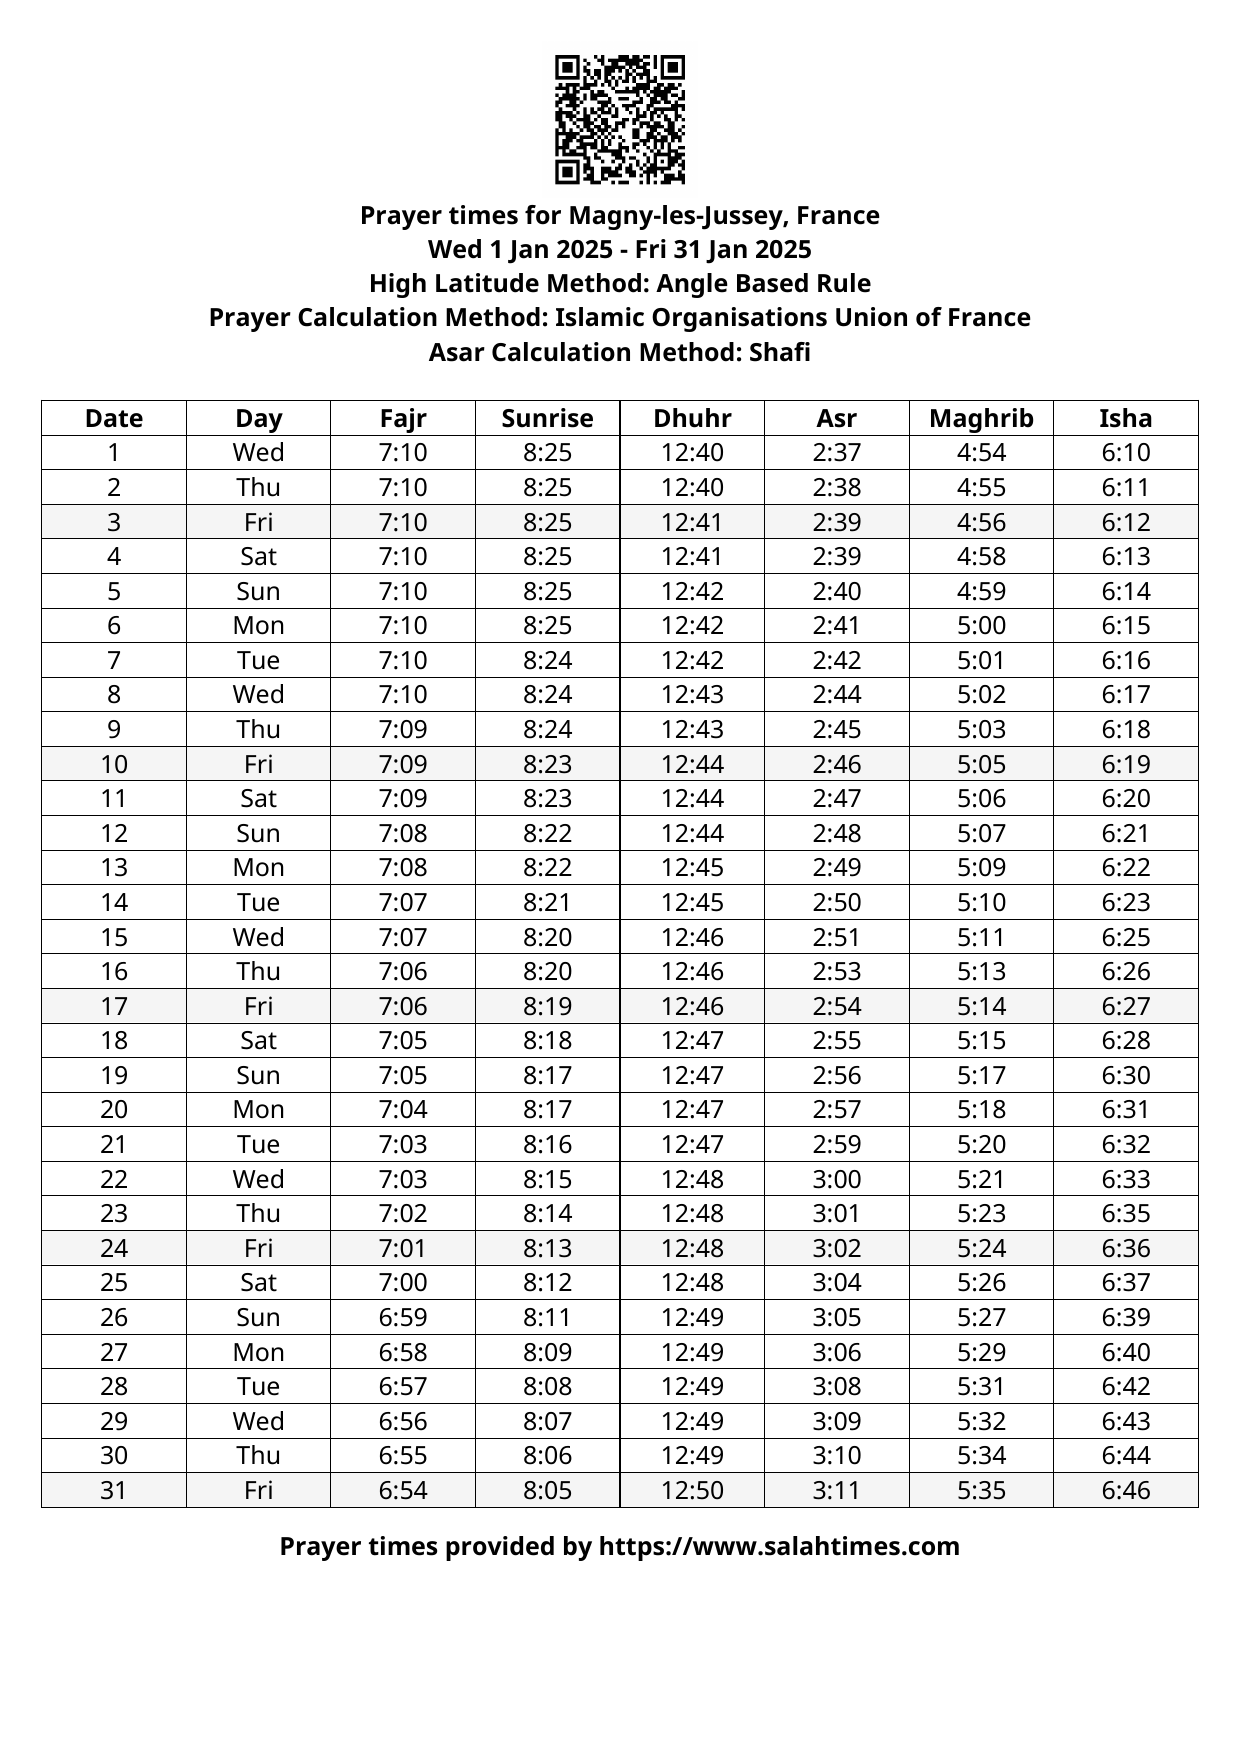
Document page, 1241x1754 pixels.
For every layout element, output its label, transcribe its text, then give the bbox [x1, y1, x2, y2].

table_cell 12:45 [621, 851, 764, 884]
table_cell 2:39 [765, 505, 909, 538]
table_cell 13 [42, 851, 186, 884]
table_cell 24 [42, 1231, 186, 1264]
table_cell 2:39 [765, 539, 909, 573]
table_cell 7:03 [331, 1162, 475, 1195]
table_cell 7:00 [331, 1266, 475, 1299]
table_cell 28 [42, 1369, 186, 1403]
table_cell Mon [187, 609, 330, 642]
table_cell 6:46 [1054, 1473, 1198, 1507]
table_cell Thu [187, 1439, 330, 1472]
table_cell 30 [42, 1439, 186, 1472]
table_cell 12:46 [621, 920, 764, 953]
table_cell 5:09 [910, 851, 1053, 884]
table_header Sunrise [476, 401, 619, 434]
table_cell 8:22 [476, 851, 619, 884]
table_cell 6:43 [1054, 1404, 1198, 1437]
table_cell 5:32 [910, 1404, 1053, 1437]
table_cell 8:25 [476, 609, 619, 642]
table_cell 7:06 [331, 989, 475, 1022]
table_header Date [42, 401, 186, 434]
table_cell 2:40 [765, 574, 909, 607]
table_cell 8:25 [476, 574, 619, 607]
table_cell 1 [42, 436, 186, 469]
table_cell 12:49 [621, 1439, 764, 1472]
table_cell 4:56 [910, 505, 1053, 538]
table_cell 7:06 [331, 954, 475, 988]
table_cell 6:13 [1054, 539, 1198, 573]
table_cell 14 [42, 885, 186, 919]
table_cell 5 [42, 574, 186, 607]
table_cell 6:44 [1054, 1439, 1198, 1472]
table_cell Sun [187, 816, 330, 849]
table_cell 2:45 [765, 712, 909, 746]
table_cell 5:17 [910, 1058, 1053, 1092]
table_cell 8:08 [476, 1369, 619, 1403]
table_cell Wed [187, 1404, 330, 1437]
table_cell 8:21 [476, 885, 619, 919]
table_cell 12:47 [621, 1024, 764, 1057]
table_cell 5:24 [910, 1231, 1053, 1264]
table_cell 8:16 [476, 1127, 619, 1161]
table_cell 12:42 [621, 643, 764, 677]
table_cell Sun [187, 574, 330, 607]
table_cell 12:40 [621, 470, 764, 504]
table_cell Fri [187, 747, 330, 780]
table_cell 6:57 [331, 1369, 475, 1403]
table_cell Sun [187, 1058, 330, 1092]
table_cell 5:03 [910, 712, 1053, 746]
table_cell 5:02 [910, 678, 1053, 711]
table_cell 8:23 [476, 747, 619, 780]
table_cell 5:18 [910, 1093, 1053, 1126]
table_cell 2:54 [765, 989, 909, 1022]
table_cell 5:01 [910, 643, 1053, 677]
table_cell 5:35 [910, 1473, 1053, 1507]
table_cell 2 [42, 470, 186, 504]
table_cell 29 [42, 1404, 186, 1437]
table_cell 6:58 [331, 1335, 475, 1368]
table_cell 7:08 [331, 851, 475, 884]
table_cell 4:55 [910, 470, 1053, 504]
table_cell 2:57 [765, 1093, 909, 1126]
table_cell 5:06 [910, 781, 1053, 815]
table_cell 12:48 [621, 1231, 764, 1264]
table_header Isha [1054, 401, 1198, 434]
table_cell 12:50 [621, 1473, 764, 1507]
table_cell 4:58 [910, 539, 1053, 573]
table_cell 23 [42, 1196, 186, 1230]
table_cell 19 [42, 1058, 186, 1092]
table_cell 5:15 [910, 1024, 1053, 1057]
table_cell 3:10 [765, 1439, 909, 1472]
table_cell 6:30 [1054, 1058, 1198, 1092]
table_cell Wed [187, 436, 330, 469]
table_cell 3:11 [765, 1473, 909, 1507]
table_cell 12:45 [621, 885, 764, 919]
table_cell 2:59 [765, 1127, 909, 1161]
table_cell 8:14 [476, 1196, 619, 1230]
table_cell 7:02 [331, 1196, 475, 1230]
table_cell 7:05 [331, 1024, 475, 1057]
picture [542, 41, 699, 198]
table_cell 6:40 [1054, 1335, 1198, 1368]
table_cell 7:01 [331, 1231, 475, 1264]
table_cell 6:16 [1054, 643, 1198, 677]
table_cell 12:44 [621, 747, 764, 780]
table_cell 7:04 [331, 1093, 475, 1126]
table_cell 12:40 [621, 436, 764, 469]
table_cell 6:54 [331, 1473, 475, 1507]
table_cell 6:11 [1054, 470, 1198, 504]
table_cell 7:07 [331, 920, 475, 953]
text High Latitude Method: Angle Based Rule [42, 266, 1198, 300]
table_cell 7:09 [331, 747, 475, 780]
table_cell 8:24 [476, 643, 619, 677]
table_cell 2:38 [765, 470, 909, 504]
table_cell 8:11 [476, 1300, 619, 1334]
table_cell 5:34 [910, 1439, 1053, 1472]
table_cell Sun [187, 1300, 330, 1334]
table_cell Mon [187, 851, 330, 884]
table_cell Tue [187, 1369, 330, 1403]
table_cell 10 [42, 747, 186, 780]
table_cell 12:49 [621, 1404, 764, 1437]
table_cell Mon [187, 1335, 330, 1368]
table_cell 3:08 [765, 1369, 909, 1403]
table_cell 7 [42, 643, 186, 677]
table_cell Fri [187, 1473, 330, 1507]
table_cell Tue [187, 1127, 330, 1161]
table_cell 5:13 [910, 954, 1053, 988]
text Prayer Calculation Method: Islamic Organisations Union of France [42, 300, 1198, 334]
table_cell 8:18 [476, 1024, 619, 1057]
table_cell 3:00 [765, 1162, 909, 1195]
table_cell Sat [187, 539, 330, 573]
table_cell 7:10 [331, 436, 475, 469]
table_cell 4:59 [910, 574, 1053, 607]
table_cell Fri [187, 505, 330, 538]
table_cell 3:01 [765, 1196, 909, 1230]
table_cell 12:47 [621, 1093, 764, 1126]
table_cell 6:35 [1054, 1196, 1198, 1230]
table_cell 5:05 [910, 747, 1053, 780]
table_cell 6:28 [1054, 1024, 1198, 1057]
table_cell 8:17 [476, 1093, 619, 1126]
table_cell 6:31 [1054, 1093, 1198, 1126]
table_cell 27 [42, 1335, 186, 1368]
table_cell 8:12 [476, 1266, 619, 1299]
table_cell 12:42 [621, 574, 764, 607]
table_cell 12 [42, 816, 186, 849]
table_cell 5:10 [910, 885, 1053, 919]
table_cell 20 [42, 1093, 186, 1126]
table_cell 22 [42, 1162, 186, 1195]
table_cell 6:59 [331, 1300, 475, 1334]
table_cell Thu [187, 712, 330, 746]
table_cell 8:05 [476, 1473, 619, 1507]
table_cell 12:48 [621, 1162, 764, 1195]
table_cell 7:07 [331, 885, 475, 919]
table_cell 8:15 [476, 1162, 619, 1195]
table_cell 5:31 [910, 1369, 1053, 1403]
table_cell 8:09 [476, 1335, 619, 1368]
table_cell 26 [42, 1300, 186, 1334]
table_cell 5:00 [910, 609, 1053, 642]
table_cell 12:48 [621, 1266, 764, 1299]
table_cell 4 [42, 539, 186, 573]
text Prayer times for Magny-les-Jussey, France [42, 198, 1198, 232]
table_cell Sat [187, 1024, 330, 1057]
table_cell 31 [42, 1473, 186, 1507]
table_cell 2:42 [765, 643, 909, 677]
table_cell 12:46 [621, 989, 764, 1022]
table_cell 7:09 [331, 781, 475, 815]
table_cell 8:25 [476, 436, 619, 469]
table_cell 6:32 [1054, 1127, 1198, 1161]
table_cell 6:21 [1054, 816, 1198, 849]
table_cell 6:17 [1054, 678, 1198, 711]
table_cell 12:47 [621, 1058, 764, 1092]
table_cell 2:46 [765, 747, 909, 780]
table_cell 7:10 [331, 643, 475, 677]
table_cell 7:09 [331, 712, 475, 746]
table_cell 8:24 [476, 678, 619, 711]
table_cell 12:49 [621, 1300, 764, 1334]
table_cell 7:10 [331, 470, 475, 504]
table_cell 8:20 [476, 954, 619, 988]
text Asar Calculation Method: Shafi [42, 334, 1198, 368]
table_cell 8 [42, 678, 186, 711]
table_cell 7:10 [331, 609, 475, 642]
table_cell 8:07 [476, 1404, 619, 1437]
table_cell 17 [42, 989, 186, 1022]
table_cell 2:47 [765, 781, 909, 815]
table_cell Thu [187, 470, 330, 504]
table_cell 6:56 [331, 1404, 475, 1437]
table_header Dhuhr [621, 401, 764, 434]
table_cell 8:25 [476, 470, 619, 504]
table_cell 6:42 [1054, 1369, 1198, 1403]
table_cell 3:05 [765, 1300, 909, 1334]
table_cell 12:43 [621, 712, 764, 746]
table_cell 6:23 [1054, 885, 1198, 919]
table_cell 2:50 [765, 885, 909, 919]
table_cell 12:44 [621, 781, 764, 815]
table_cell 6:25 [1054, 920, 1198, 953]
table_cell Wed [187, 1162, 330, 1195]
table_cell 5:21 [910, 1162, 1053, 1195]
table_cell 3:09 [765, 1404, 909, 1437]
table_cell 12:49 [621, 1335, 764, 1368]
table_cell 12:48 [621, 1196, 764, 1230]
table_cell Fri [187, 1231, 330, 1264]
table_cell 3:02 [765, 1231, 909, 1264]
table_cell 8:13 [476, 1231, 619, 1264]
table_cell 15 [42, 920, 186, 953]
table_cell 12:42 [621, 609, 764, 642]
table_cell 6:19 [1054, 747, 1198, 780]
table_cell 6 [42, 609, 186, 642]
table_cell 2:48 [765, 816, 909, 849]
table_cell 12:41 [621, 539, 764, 573]
table_cell 6:12 [1054, 505, 1198, 538]
table_cell 12:47 [621, 1127, 764, 1161]
table_cell Wed [187, 920, 330, 953]
table_cell 6:26 [1054, 954, 1198, 988]
table_cell 2:51 [765, 920, 909, 953]
table_cell Wed [187, 678, 330, 711]
table_cell 11 [42, 781, 186, 815]
table_header Day [187, 401, 330, 434]
table_cell 6:39 [1054, 1300, 1198, 1334]
table_cell 2:53 [765, 954, 909, 988]
table_cell 6:14 [1054, 574, 1198, 607]
table_cell 2:56 [765, 1058, 909, 1092]
table_cell 5:29 [910, 1335, 1053, 1368]
table_cell 12:43 [621, 678, 764, 711]
table_cell Tue [187, 885, 330, 919]
table_cell 6:20 [1054, 781, 1198, 815]
table_cell 7:10 [331, 539, 475, 573]
table_cell 2:55 [765, 1024, 909, 1057]
table_cell 6:10 [1054, 436, 1198, 469]
table_cell 8:23 [476, 781, 619, 815]
table_cell 2:37 [765, 436, 909, 469]
table_cell 5:23 [910, 1196, 1053, 1230]
table_cell Thu [187, 954, 330, 988]
text Wed 1 Jan 2025 - Fri 31 Jan 2025 [42, 232, 1198, 266]
table_cell 7:10 [331, 678, 475, 711]
table_cell 6:37 [1054, 1266, 1198, 1299]
table_cell 2:41 [765, 609, 909, 642]
table_cell 6:55 [331, 1439, 475, 1472]
table_cell 5:27 [910, 1300, 1053, 1334]
table_cell 8:25 [476, 505, 619, 538]
table_cell 6:15 [1054, 609, 1198, 642]
table_cell 25 [42, 1266, 186, 1299]
table_cell 8:25 [476, 539, 619, 573]
table_cell Tue [187, 643, 330, 677]
table_cell 7:10 [331, 574, 475, 607]
table_cell 4:54 [910, 436, 1053, 469]
table_cell 6:18 [1054, 712, 1198, 746]
table_cell 7:03 [331, 1127, 475, 1161]
table_cell 5:20 [910, 1127, 1053, 1161]
table_cell 6:27 [1054, 989, 1198, 1022]
table_header Asr [765, 401, 909, 434]
table_cell 8:22 [476, 816, 619, 849]
table_header Maghrib [910, 401, 1053, 434]
table_cell 8:06 [476, 1439, 619, 1472]
table_cell 12:41 [621, 505, 764, 538]
table_cell 5:07 [910, 816, 1053, 849]
table_cell 2:44 [765, 678, 909, 711]
table_cell 5:14 [910, 989, 1053, 1022]
table_cell 8:24 [476, 712, 619, 746]
table_cell 7:05 [331, 1058, 475, 1092]
table_cell 12:46 [621, 954, 764, 988]
table_cell 3 [42, 505, 186, 538]
table_header Fajr [331, 401, 475, 434]
table_cell 6:36 [1054, 1231, 1198, 1264]
table_cell 12:44 [621, 816, 764, 849]
table_cell 8:20 [476, 920, 619, 953]
table_cell 6:33 [1054, 1162, 1198, 1195]
table_cell 9 [42, 712, 186, 746]
table_cell 3:06 [765, 1335, 909, 1368]
table_cell 7:08 [331, 816, 475, 849]
table_cell Fri [187, 989, 330, 1022]
table_cell 21 [42, 1127, 186, 1161]
table_cell Thu [187, 1196, 330, 1230]
table_cell Sat [187, 781, 330, 815]
table_cell 8:19 [476, 989, 619, 1022]
table_cell 2:49 [765, 851, 909, 884]
table_cell 7:10 [331, 505, 475, 538]
table_cell Sat [187, 1266, 330, 1299]
table_cell Mon [187, 1093, 330, 1126]
table_cell 5:11 [910, 920, 1053, 953]
table_cell 16 [42, 954, 186, 988]
table_cell 12:49 [621, 1369, 764, 1403]
text Prayer times provided by https://www.salahtimes.com [42, 1528, 1198, 1563]
table_cell 18 [42, 1024, 186, 1057]
table_cell 8:17 [476, 1058, 619, 1092]
table_cell 3:04 [765, 1266, 909, 1299]
table_cell 6:22 [1054, 851, 1198, 884]
table_cell 5:26 [910, 1266, 1053, 1299]
